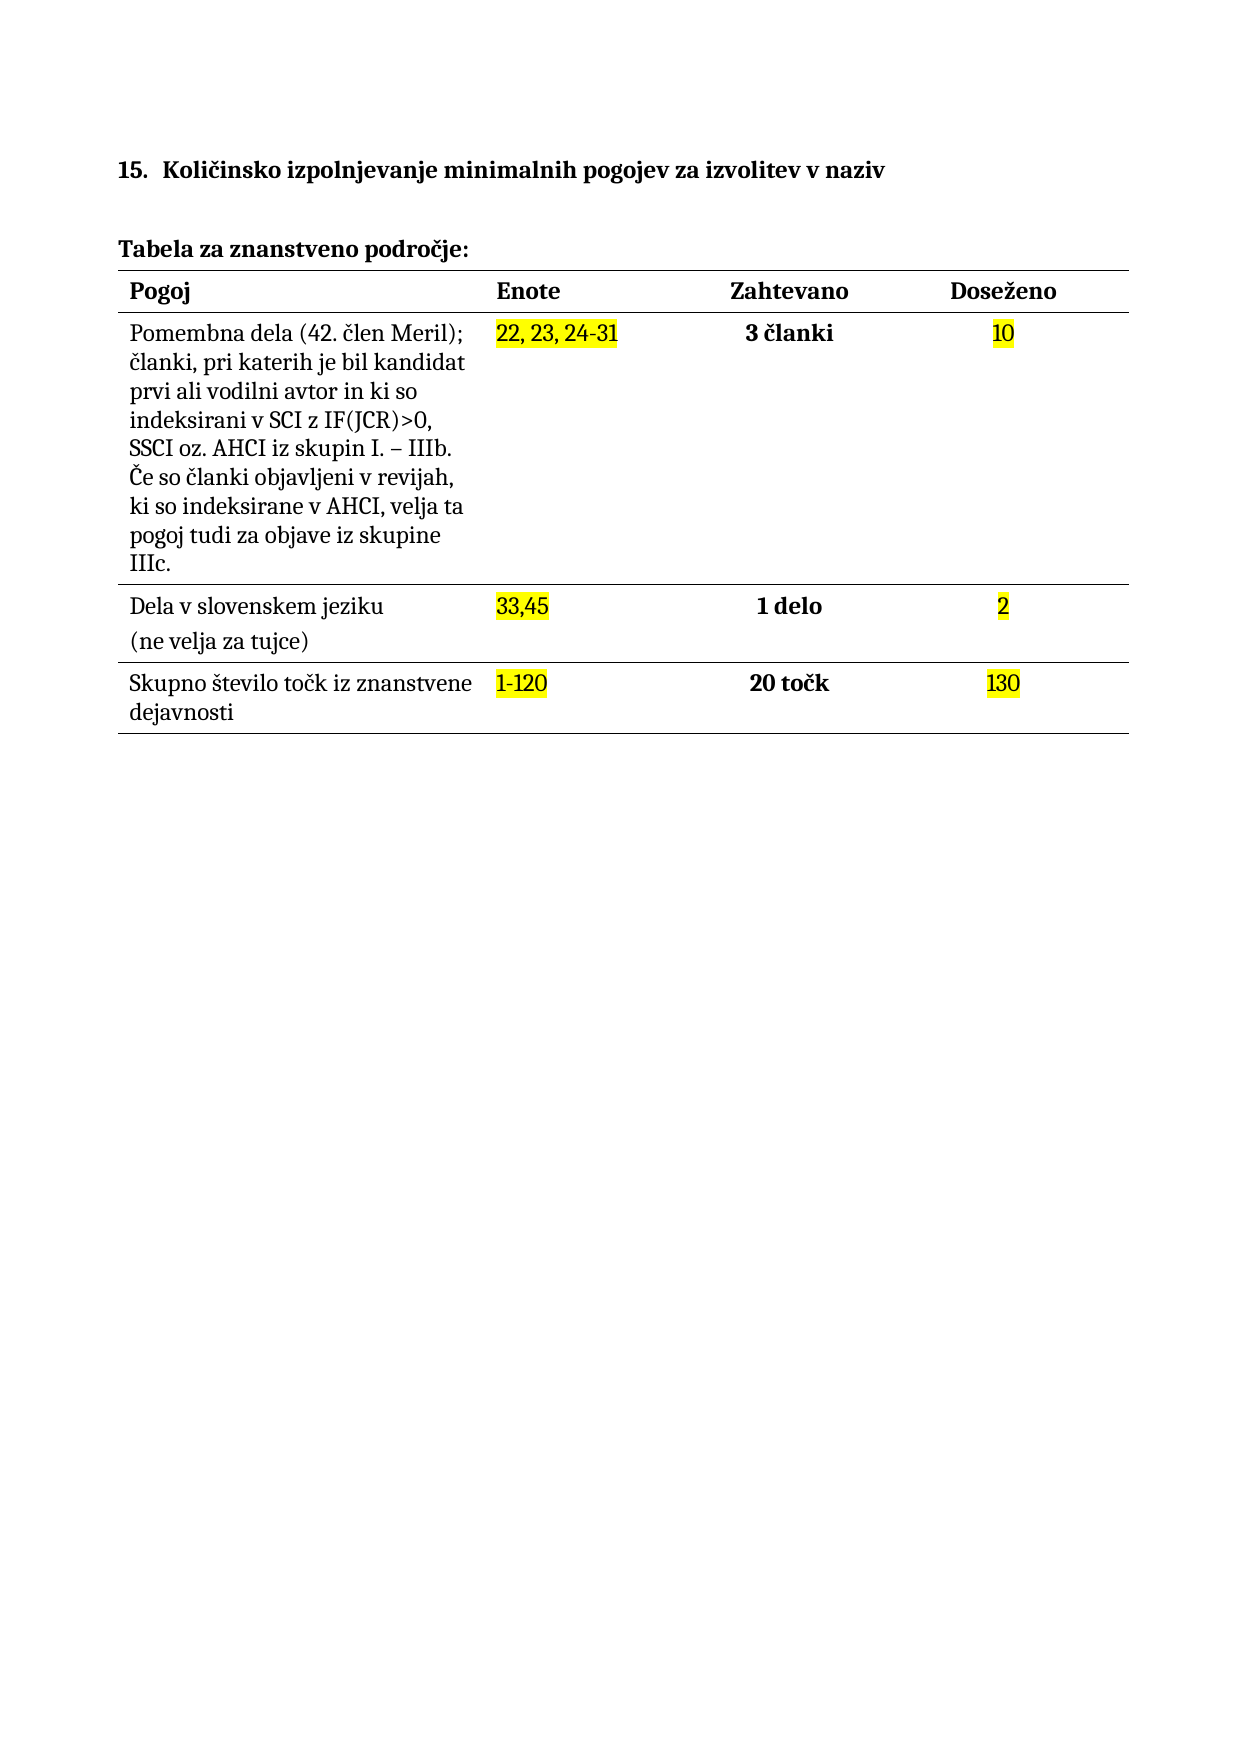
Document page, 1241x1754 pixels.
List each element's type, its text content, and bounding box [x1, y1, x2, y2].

table_cell 33,45 [485, 585, 701, 662]
table_cell 130 [878, 663, 1129, 733]
table_cell 20 točk [701, 663, 878, 733]
table_cell Skupno število točk iz znanstvene dejavnosti [118, 663, 485, 733]
table_cell 10 [878, 313, 1129, 584]
title 15. Količinsko izpolnjevanje minimalnih pogojev za izvolitev v naziv [118, 156, 1122, 184]
table_cell 1 delo [701, 585, 878, 662]
table_header Pogoj [118, 271, 485, 312]
table_cell 22, 23, 24-31 [485, 313, 701, 584]
table_header Enote [485, 271, 701, 312]
table_cell 3 članki [701, 313, 878, 584]
text Tabela za znanstveno področje: [118, 235, 1122, 263]
table_cell 2 [878, 585, 1129, 662]
table_header Zahtevano [701, 271, 878, 312]
table_cell Pomembna dela (42. člen Meril); članki, pri katerih je bil kandidat prvi ali vodilni avtor in ki so indeksirani v SCI z IF(JCR)>0, SSCI oz. AHCI iz skupin I. – IIIb. Če so članki objavljeni v revijah, ki so indeksirane v AHCI, velja ta pogoj tudi za objave iz skupine IIIc. [118, 313, 485, 584]
table_header Doseženo [878, 271, 1129, 312]
table_cell 1-120 [485, 663, 701, 733]
table_cell Dela v slovenskem jeziku (ne velja za tujce) [118, 585, 485, 662]
